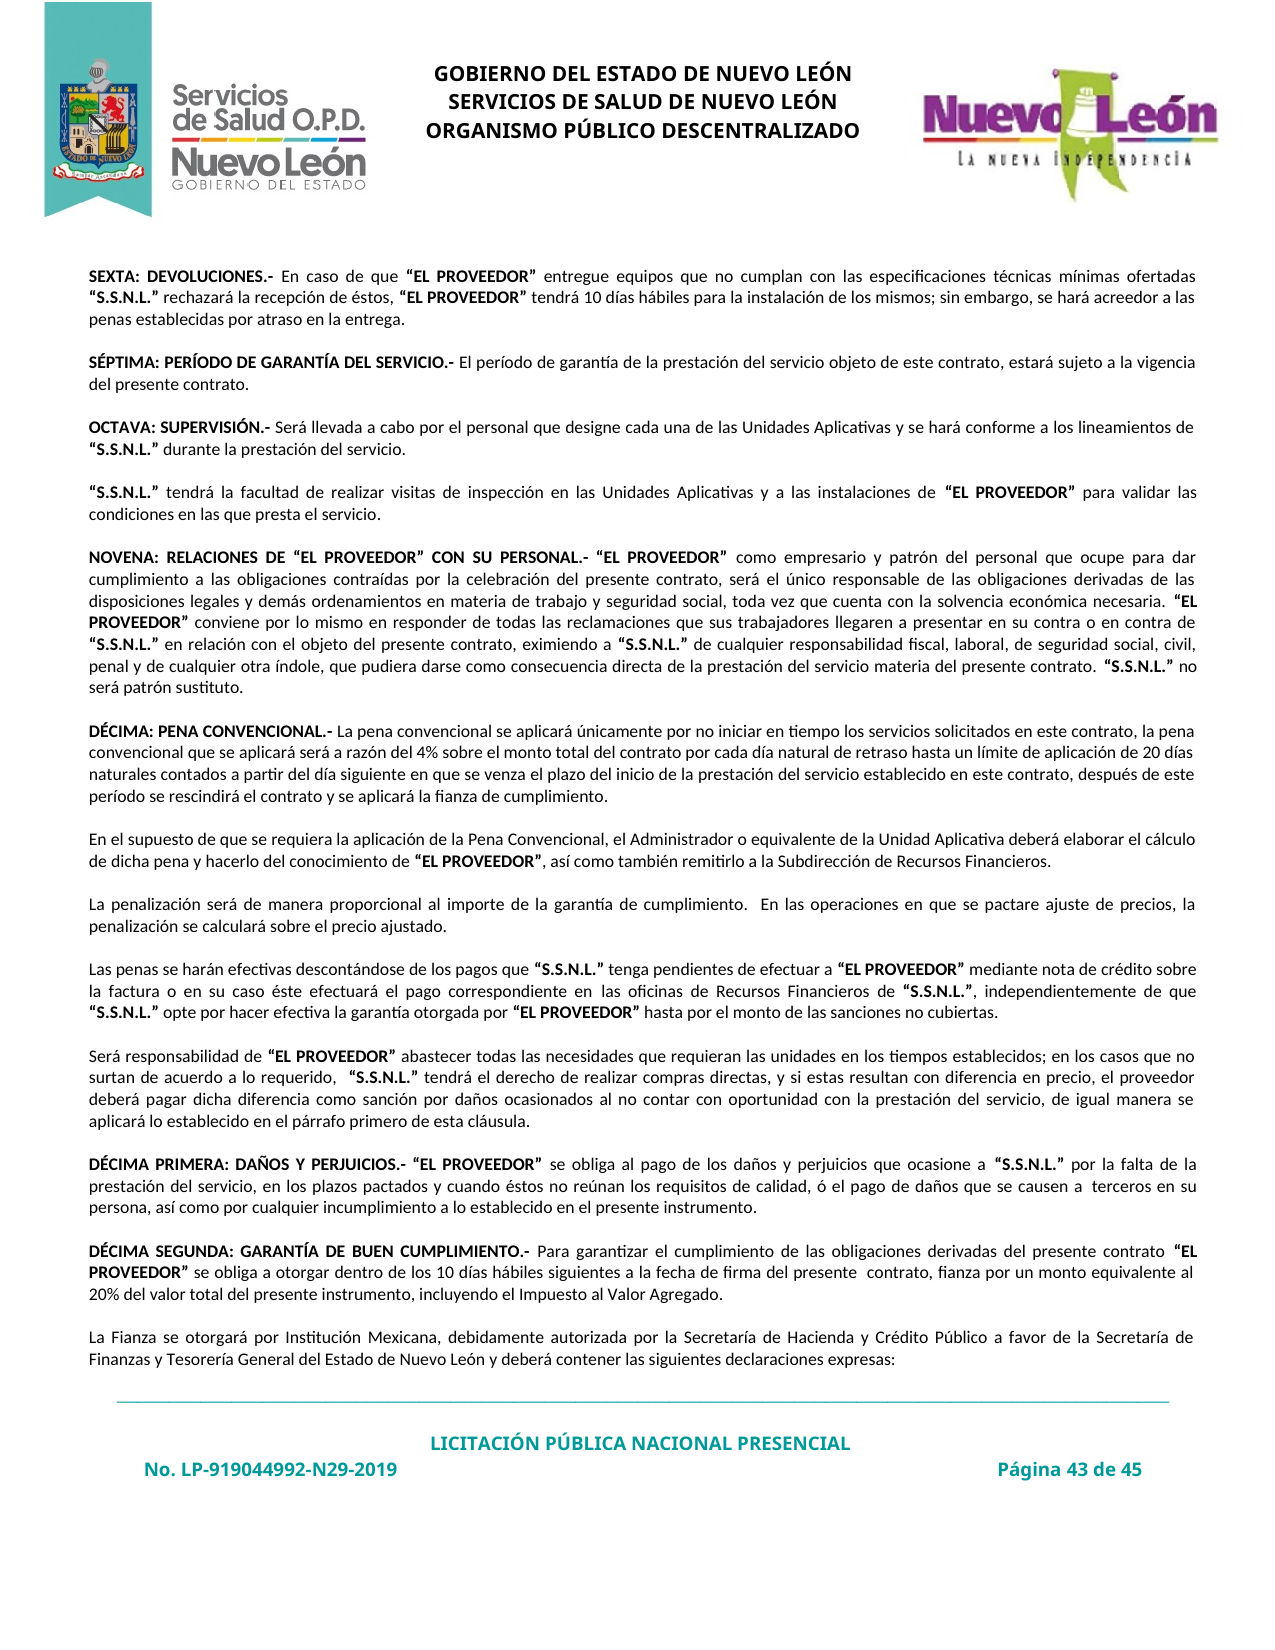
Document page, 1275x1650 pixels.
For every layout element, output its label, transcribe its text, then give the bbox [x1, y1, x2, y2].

text SÉPTIMA: PERÍODO DE GARANTÍA DEL SERVICIO.- El período de garantía de la prestación del servicio objeto de este contrato, estará sujeto a la vigencia del presente contrato. [89, 351, 1197, 395]
text Las penas se harán efectivas descontándose de los pagos que “S.S.N.L.” tenga pendientes de efectuar a “EL PROVEEDOR” mediante nota de crédito sobre la factura o en su caso éste efectuará el pago correspondiente en las oficinas de Recursos Financieros de “S.S.N.L.”, independientemente de que “S.S.N.L.” opte por hacer efectiva la garantía otorgada por “EL PROVEEDOR” hasta por el monto de las sanciones no cubiertas. [89, 958, 1197, 1023]
text DÉCIMA SEGUNDA: GARANTÍA DE BUEN CUMPLIMIENTO.- Para garantizar el cumplimiento de las obligaciones derivadas del presente contrato “EL PROVEEDOR” se obliga a otorgar dentro de los 10 días hábiles siguientes a la fecha de firma del presente contrato, fianza por un monto equivalente al 20% del valor total del presente instrumento, incluyendo el Impuesto al Valor Agregado. [89, 1240, 1197, 1305]
text DÉCIMA: PENA CONVENCIONAL.- La pena convencional se aplicará únicamente por no iniciar en tiempo los servicios solicitados en este contrato, la pena convencional que se aplicará será a razón del 4% sobre el monto total del contrato por cada día natural de retraso hasta un límite de aplicación de 20 días naturales contados a partir del día siguiente en que se venza el plazo del inicio de la prestación del servicio establecido en este contrato, después de este período se rescindirá el contrato y se aplicará la fianza de cumplimiento. [89, 720, 1197, 806]
picture [15, 2, 1249, 229]
text “S.S.N.L.” tendrá la facultad de realizar visitas de inspección en las Unidades Aplicativas y a las instalaciones de “EL PROVEEDOR” para validar las condiciones en las que presta el servicio. [89, 481, 1197, 525]
text OCTAVA: SUPERVISIÓN.- Será llevada a cabo por el personal que designe cada una de las Unidades Aplicativas y se hará conforme a los lineamientos de “S.S.N.L.” durante la prestación del servicio. [89, 416, 1197, 460]
text En el supuesto de que se requiera la aplicación de la Pena Convencional, el Administrador o equivalente de la Unidad Aplicativa deberá elaborar el cálculo de dicha pena y hacerlo del conocimiento de “EL PROVEEDOR”, así como también remitirlo a la Subdirección de Recursos Financieros. [89, 828, 1197, 871]
text DÉCIMA PRIMERA: DAÑOS Y PERJUICIOS.- “EL PROVEEDOR” se obliga al pago de los daños y perjuicios que ocasione a “S.S.N.L.” por la falta de la prestación del servicio, en los plazos pactados y cuando éstos no reúnan los requisitos de calidad, ó el pago de daños que se causen a terceros en su persona, así como por cualquier incumplimiento a lo establecido en el presente instrumento. [89, 1153, 1197, 1218]
text SEXTA: DEVOLUCIONES.- En caso de que “EL PROVEEDOR” entregue equipos que no cumplan con las especificaciones técnicas mínimas ofertadas “S.S.N.L.” rechazará la recepción de éstos, “EL PROVEEDOR” tendrá 10 días hábiles para la instalación de los mismos; sin embargo, se hará acreedor a las penas establecidas por atraso en la entrega. [89, 265, 1197, 330]
text Será responsabilidad de “EL PROVEEDOR” abastecer todas las necesidades que requieran las unidades en los tiempos establecidos; en los casos que no surtan de acuerdo a lo requerido, “S.S.N.L.” tendrá el derecho de realizar compras directas, y si estas resultan con diferencia en precio, el proveedor deberá pagar dicha diferencia como sanción por daños ocasionados al no contar con oportunidad con la prestación del servicio, de igual manera se aplicará lo establecido en el párrafo primero de esta cláusula. [89, 1045, 1197, 1131]
text La Fianza se otorgará por Institución Mexicana, debidamente autorizada por la Secretaría de Hacienda y Crédito Público a favor de la Secretaría de Finanzas y Tesorería General del Estado de Nuevo León y deberá contener las siguientes declaraciones expresas: [89, 1326, 1197, 1370]
text La penalización será de manera proporcional al importe de la garantía de cumplimiento. En las operaciones en que se pactare ajuste de precios, la penalización se calculará sobre el precio ajustado. [89, 893, 1197, 936]
text NOVENA: RELACIONES DE “EL PROVEEDOR” CON SU PERSONAL.- “EL PROVEEDOR” como empresario y patrón del personal que ocupe para dar cumplimiento a las obligaciones contraídas por la celebración del presente contrato, será el único responsable de las obligaciones derivadas de las disposiciones legales y demás ordenamientos en materia de trabajo y seguridad social, toda vez que cuenta con la solvencia económica necesaria. “EL PROVEEDOR” conviene por lo mismo en responder de todas las reclamaciones que sus trabajadores llegaren a presentar en su contra o en contra de “S.S.N.L.” en relación con el objeto del presente contrato, eximiendo a “S.S.N.L.” de cualquier responsabilidad fiscal, laboral, de seguridad social, civil, penal y de cualquier otra índole, que pudiera darse como consecuencia directa de la prestación del servicio materia del presente contrato. “S.S.N.L.” no será patrón sustituto. [89, 546, 1197, 698]
